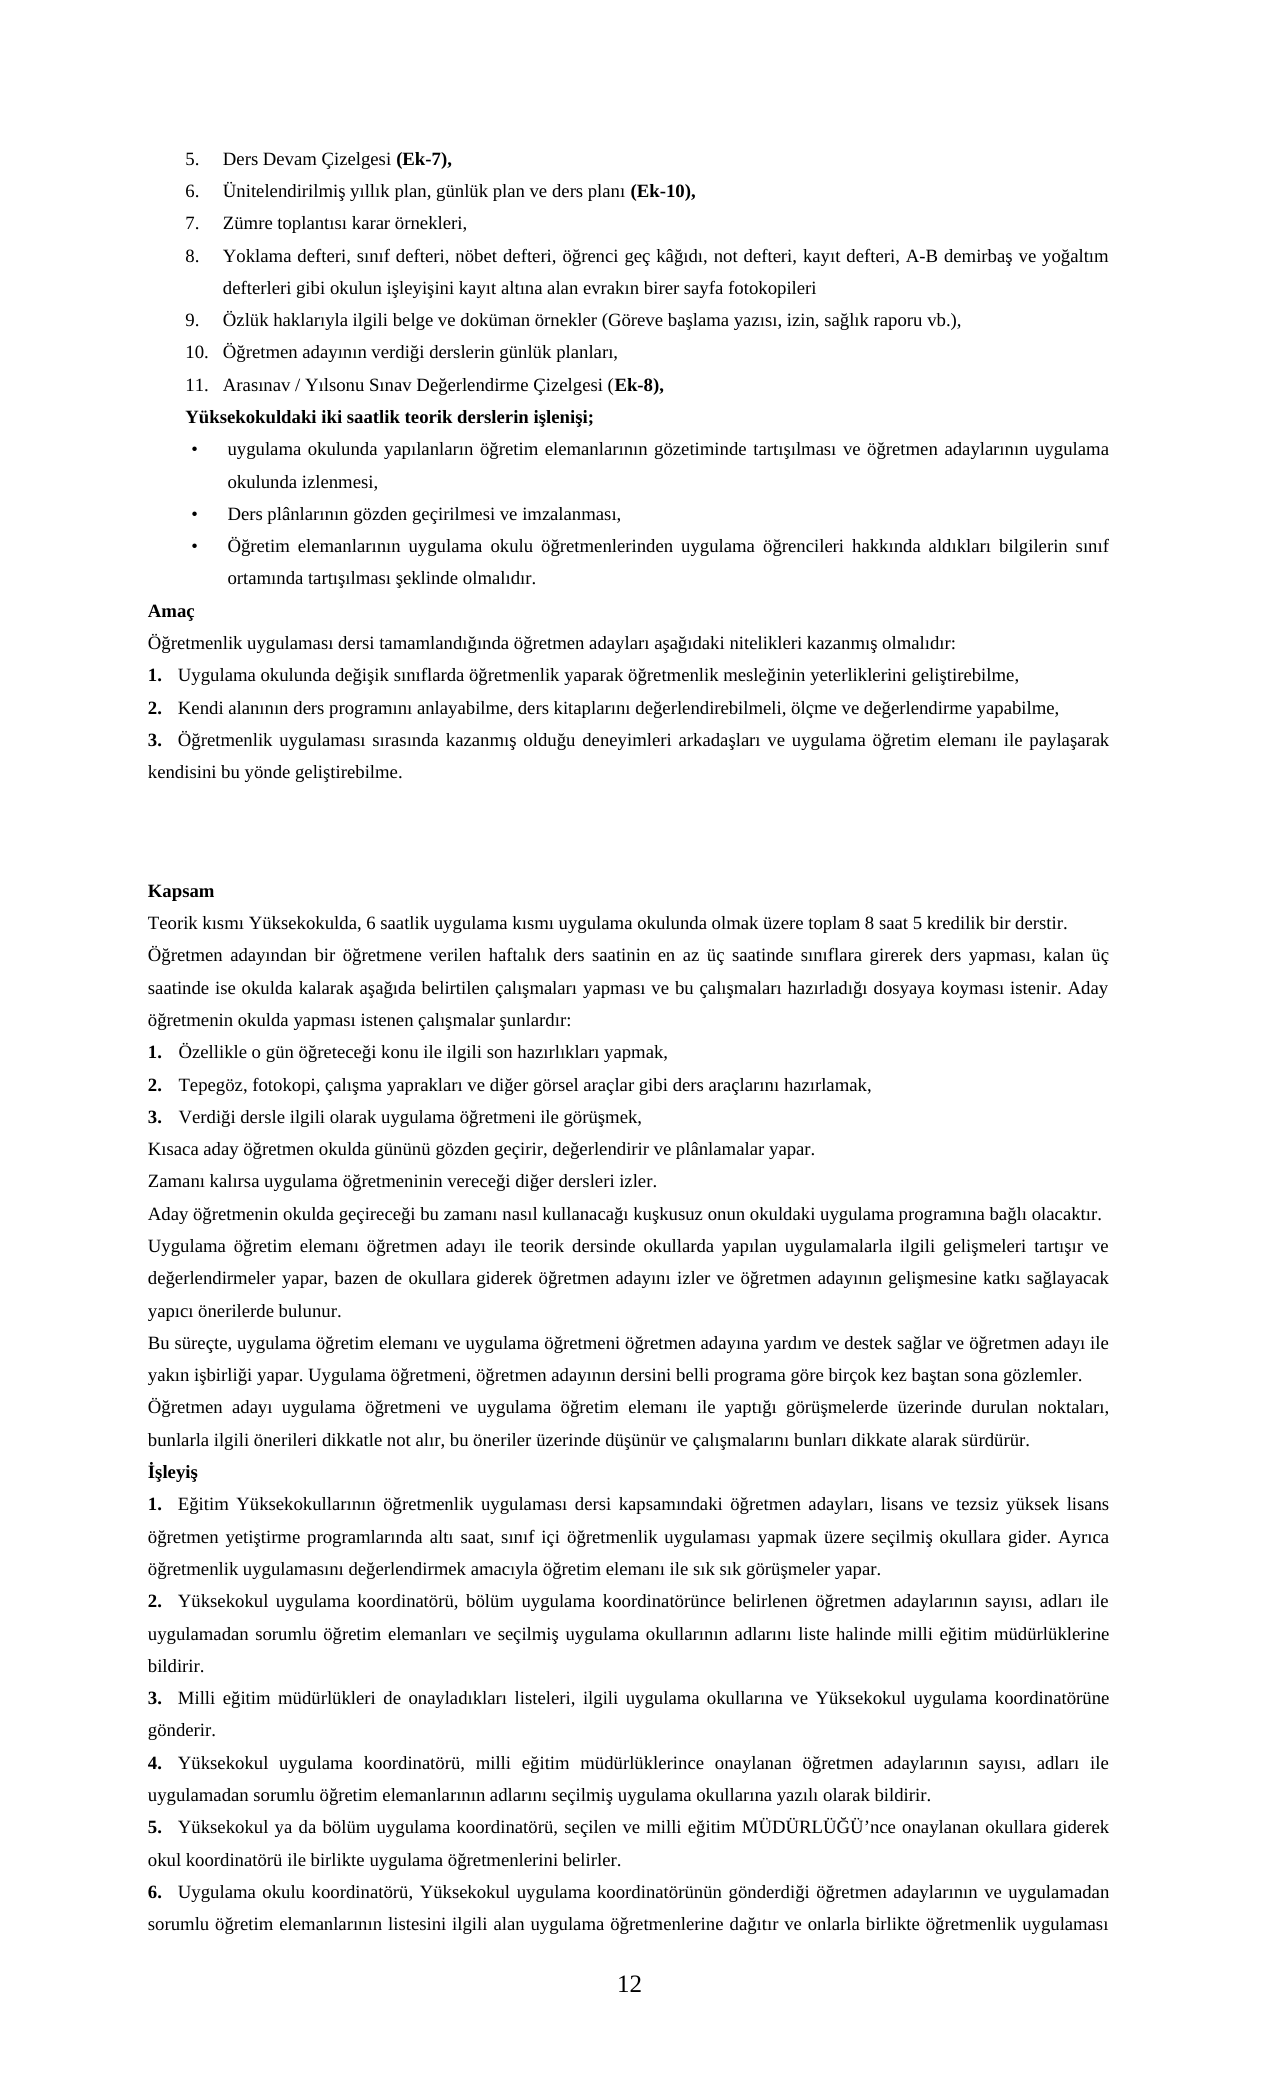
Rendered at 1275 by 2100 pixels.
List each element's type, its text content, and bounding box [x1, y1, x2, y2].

text İşleyiş [148, 1461, 1111, 1483]
list Ders plânlarının gözden geçirilmesi ve imzalanması, [191, 503, 1111, 524]
list Verdiği dersle ilgili olarak uygulama öğretmeni ile görüşmek, [148, 1106, 1111, 1127]
text Öğretmen adayından bir öğretmene verilen haftalık ders saatinin en az üç saatinde sınıflara girerek ders yapması, kalan üç saatinde ise okulda kalarak aşağıda belirtilen çalışmaları yapması ve bu çalışmaları hazırladığı dosyaya koyması istenir. Aday öğretmenin okulda yapması istenen çalışmalar şunlardır: [148, 944, 1111, 1031]
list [148, 1881, 1111, 1935]
list Arasınav / Yılsonu Sınav Değerlendirme Çizelgesi (Ek-8), [185, 374, 1111, 395]
list Yüksekokul uygulama koordinatörü, milli eğitim müdürlüklerince onaylanan öğretmen adaylarının sayısı, adları ile uygulamadan sorumlu öğretim elemanlarının adlarını seçilmiş uygulama okullarına yazılı olarak bildirir. [148, 1752, 1111, 1806]
text Uygulama öğretim elemanı öğretmen adayı ile teorik dersinde okullarda yapılan uygulamalarla ilgili gelişmeleri tartışır ve değerlendirmeler yapar, bazen de okullara giderek öğretmen adayını izler ve öğretmen adayının gelişmesine katkı sağlayacak yapıcı önerilerde bulunur. [148, 1235, 1111, 1321]
list Tepegöz, fotokopi, çalışma yaprakları ve diğer görsel araçlar gibi ders araçlarını hazırlamak, [148, 1073, 1111, 1095]
list Zümre toplantısı karar örnekleri, [185, 212, 1111, 234]
list Eğitim Yüksekokullarının öğretmenlik uygulaması dersi kapsamındaki öğretmen adayları, lisans ve tezsiz yüksek lisans öğretmen yetiştirme programlarında altı saat, sınıf içi öğretmenlik uygulaması yapmak üzere seçilmiş okullara gider. Ayrıca öğretmenlik uygulamasını değerlendirmek amacıyla öğretim elemanı ile sık sık görüşmeler yapar. [148, 1493, 1111, 1579]
list Ünitelendirilmiş yıllık plan, günlük plan ve ders planı (Ek-10), [185, 180, 1111, 202]
text Öğretmen adayı uygulama öğretmeni ve uygulama öğretim elemanı ile yaptığı görüşmelerde üzerinde durulan noktaları, bunlarla ilgili önerileri dikkatle not alır, bu öneriler üzerinde düşünür ve çalışmalarını bunları dikkate alarak sürdürür. [148, 1396, 1111, 1450]
text Yüksekokuldaki iki saatlik teorik derslerin işlenişi; [185, 406, 751, 428]
text Öğretmenlik uygulaması dersi tamamlandığında öğretmen adayları aşağıdaki nitelikleri kazanmış olmalıdır: [148, 632, 1111, 654]
list Özlük haklarıyla ilgili belge ve doküman örnekler (Göreve başlama yazısı, izin, sağlık raporu vb.), [185, 309, 1111, 331]
text Bu süreçte, uygulama öğretim elemanı ve uygulama öğretmeni öğretmen adayına yardım ve destek sağlar ve öğretmen adayı ile yakın işbirliği yapar. Uygulama öğretmeni, öğretmen adayının dersini belli programa göre birçok kez baştan sona gözlemler. [148, 1332, 1111, 1386]
list Öğretmen adayının verdiği derslerin günlük planları, [185, 341, 1111, 363]
list Yüksekokul ya da bölüm uygulama koordinatörü, seçilen ve milli eğitim MÜDÜRLÜĞÜ’nce onaylanan okullara giderek okul koordinatörü ile birlikte uygulama öğretmenlerini belirler. [148, 1816, 1111, 1870]
text Amaç [148, 600, 1111, 621]
list Yüksekokul uygulama koordinatörü, bölüm uygulama koordinatörünce belirlenen öğretmen adaylarının sayısı, adları ile uygulamadan sorumlu öğretim elemanları ve seçilmiş uygulama okullarının adlarını liste halinde milli eğitim müdürlüklerine bildirir. [148, 1590, 1111, 1676]
list uygulama okulunda yapılanların öğretim elemanlarının gözetiminde tartışılması ve öğretmen adaylarının uygulama okulunda izlenmesi, [191, 438, 1111, 492]
text Teorik kısmı Yüksekokulda, 6 saatlik uygulama kısmı uygulama okulunda olmak üzere toplam 8 saat 5 kredilik bir derstir. [148, 912, 1111, 934]
text Kısaca aday öğretmen okulda gününü gözden geçirir, değerlendirir ve plânlamalar yapar. [148, 1138, 1111, 1160]
list Özellikle o gün öğreteceği konu ile ilgili son hazırlıkları yapmak, [148, 1041, 1111, 1063]
list Ders Devam Çizelgesi (Ek-7), [185, 148, 1111, 169]
text Kapsam [148, 880, 1111, 901]
list Yoklama defteri, sınıf defteri, nöbet defteri, öğrenci geç kâğıdı, not defteri, kayıt defteri, A-B demirbaş ve yoğaltım defterleri gibi okulun işleyişini kayıt altına alan evrakın birer sayfa fotokopileri [185, 244, 1111, 298]
list Öğretmenlik uygulaması sırasında kazanmış olduğu deneyimleri arkadaşları ve uygulama öğretim elemanı ile paylaşarak kendisini bu yönde geliştirebilme. [148, 729, 1111, 783]
text Zamanı kalırsa uygulama öğretmeninin vereceği diğer dersleri izler. [148, 1170, 1111, 1192]
list Kendi alanının ders programını anlayabilme, ders kitaplarını değerlendirebilmeli, ölçme ve değerlendirme yapabilme, [148, 697, 1111, 718]
list Uygulama okulunda değişik sınıflarda öğretmenlik yaparak öğretmenlik mesleğinin yeterliklerini geliştirebilme, [148, 664, 1111, 686]
list Milli eğitim müdürlükleri de onayladıkları listeleri, ilgili uygulama okullarına ve Yüksekokul uygulama koordinatörüne gönderir. [148, 1687, 1111, 1741]
list Öğretim elemanlarının uygulama okulu öğretmenlerinden uygulama öğrencileri hakkında aldıkları bilgilerin sınıf ortamında tartışılması şeklinde olmalıdır. [191, 535, 1111, 589]
text Aday öğretmenin okulda geçireceği bu zamanı nasıl kullanacağı kuşkusuz onun okuldaki uygulama programına bağlı olacaktır. [148, 1203, 1111, 1224]
